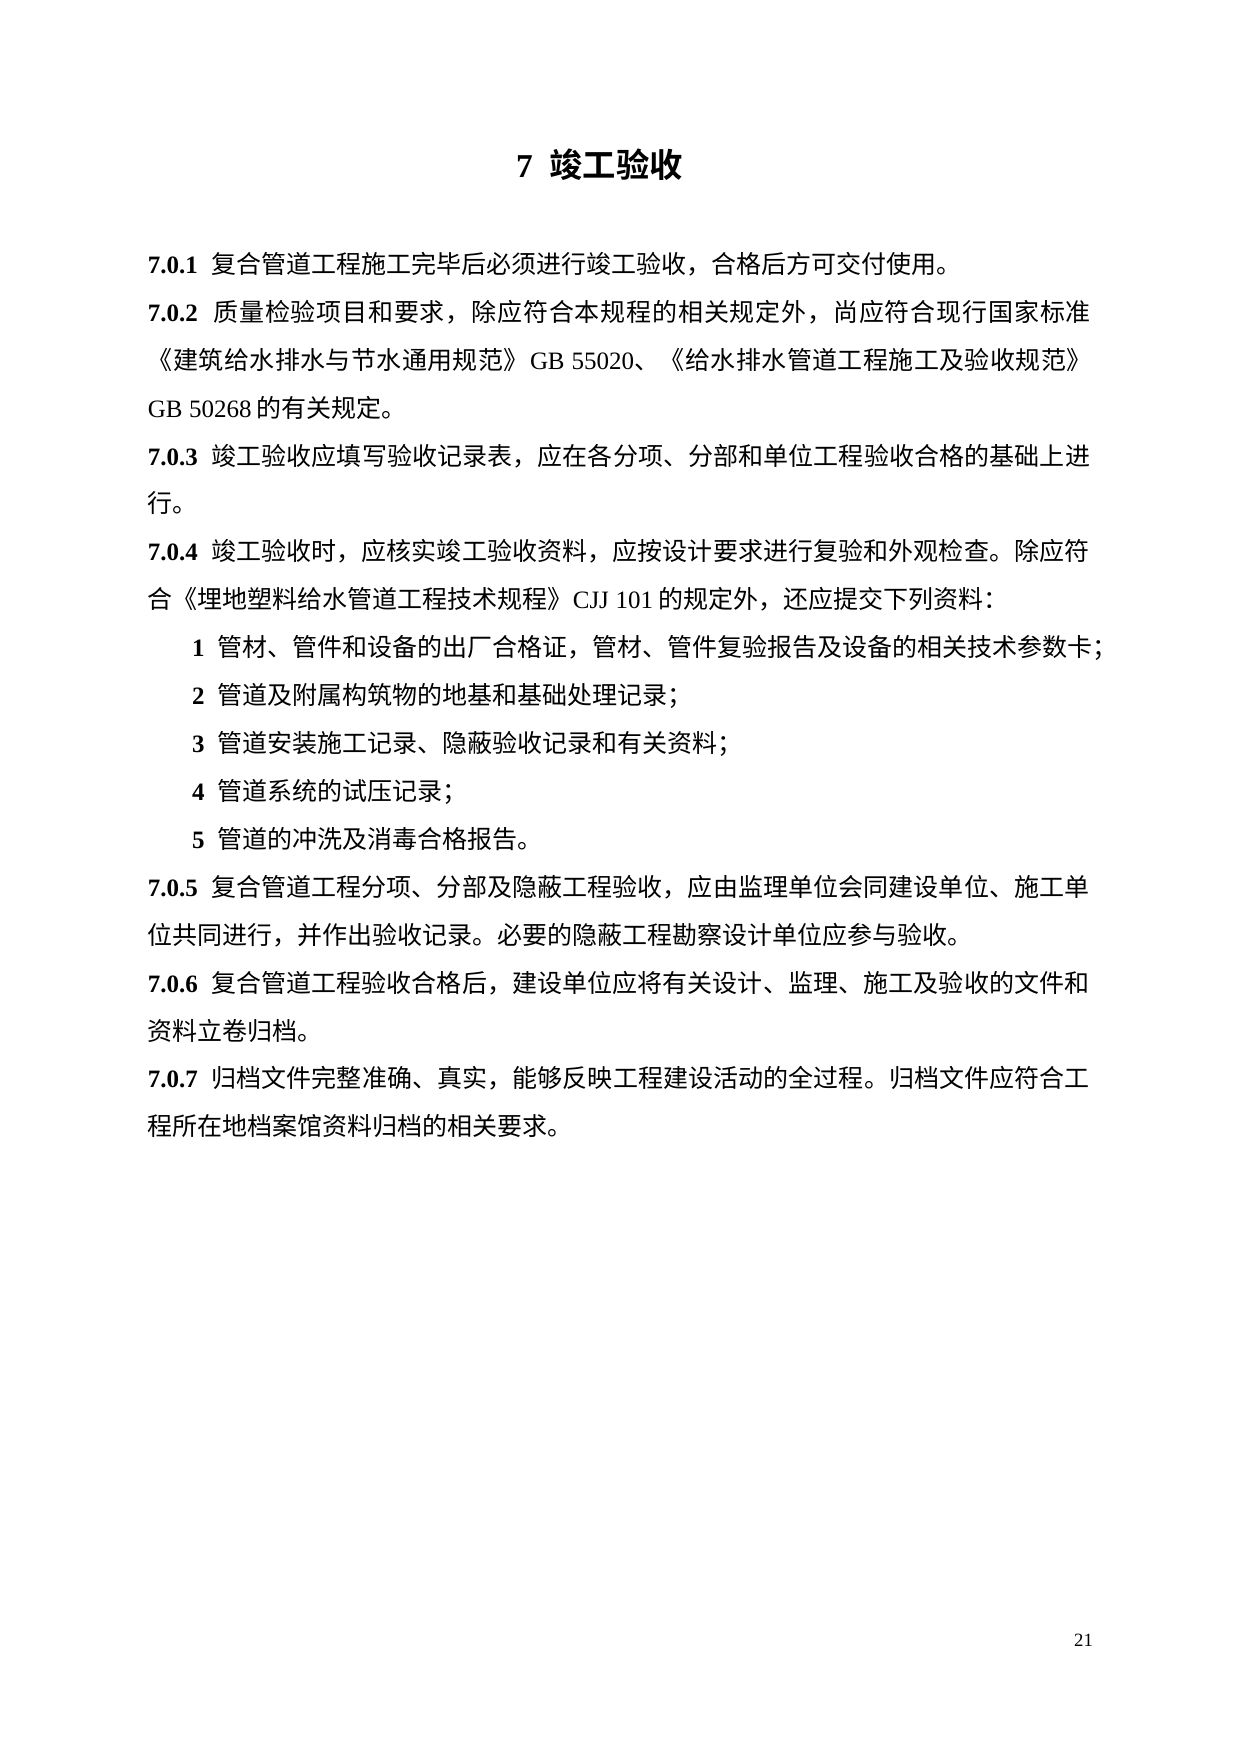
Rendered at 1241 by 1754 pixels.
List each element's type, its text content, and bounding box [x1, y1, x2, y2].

text 5 管道的冲洗及消毒合格报告。 [148, 810, 1092, 858]
subtitle 7 竣工验收 [148, 129, 1092, 197]
text 7.0.6 复合管道工程验收合格后，建设单位应将有关设计、监理、施工及验收的文件和资料立卷归档。 [148, 954, 1092, 1049]
text 7.0.4 竣工验收时，应核实竣工验收资料，应按设计要求进行复验和外观检查。除应符合《埋地塑料给水管道工程技术规程》CJJ 101的规定外，还应提交下列资料： [148, 522, 1092, 618]
text 4 管道系统的试压记录； [148, 762, 1092, 810]
text 2 管道及附属构筑物的地基和基础处理记录； [148, 666, 1092, 714]
text 7.0.1 复合管道工程施工完毕后必须进行竣工验收，合格后方可交付使用。 [148, 235, 1092, 283]
text 7.0.3 竣工验收应填写验收记录表，应在各分项、分部和单位工程验收合格的基础上进行。 [148, 427, 1092, 522]
text 3 管道安装施工记录、隐蔽验收记录和有关资料； [148, 714, 1092, 762]
text 7.0.5 复合管道工程分项、分部及隐蔽工程验收，应由监理单位会同建设单位、施工单位共同进行，并作出验收记录。必要的隐蔽工程勘察设计单位应参与验收。 [148, 858, 1092, 954]
text 1 管材、管件和设备的出厂合格证，管材、管件复验报告及设备的相关技术参数卡； [148, 618, 1092, 666]
text 7.0.2 质量检验项目和要求，除应符合本规程的相关规定外，尚应符合现行国家标准《建筑给水排水与节水通用规范》GB 55020、《给水排水管道工程施工及验收规范》 GB 50268的有关规定。 [148, 283, 1092, 427]
text 7.0.7 归档文件完整准确、真实，能够反映工程建设活动的全过程。归档文件应符合工程所在地档案馆资料归档的相关要求。 [148, 1049, 1092, 1145]
